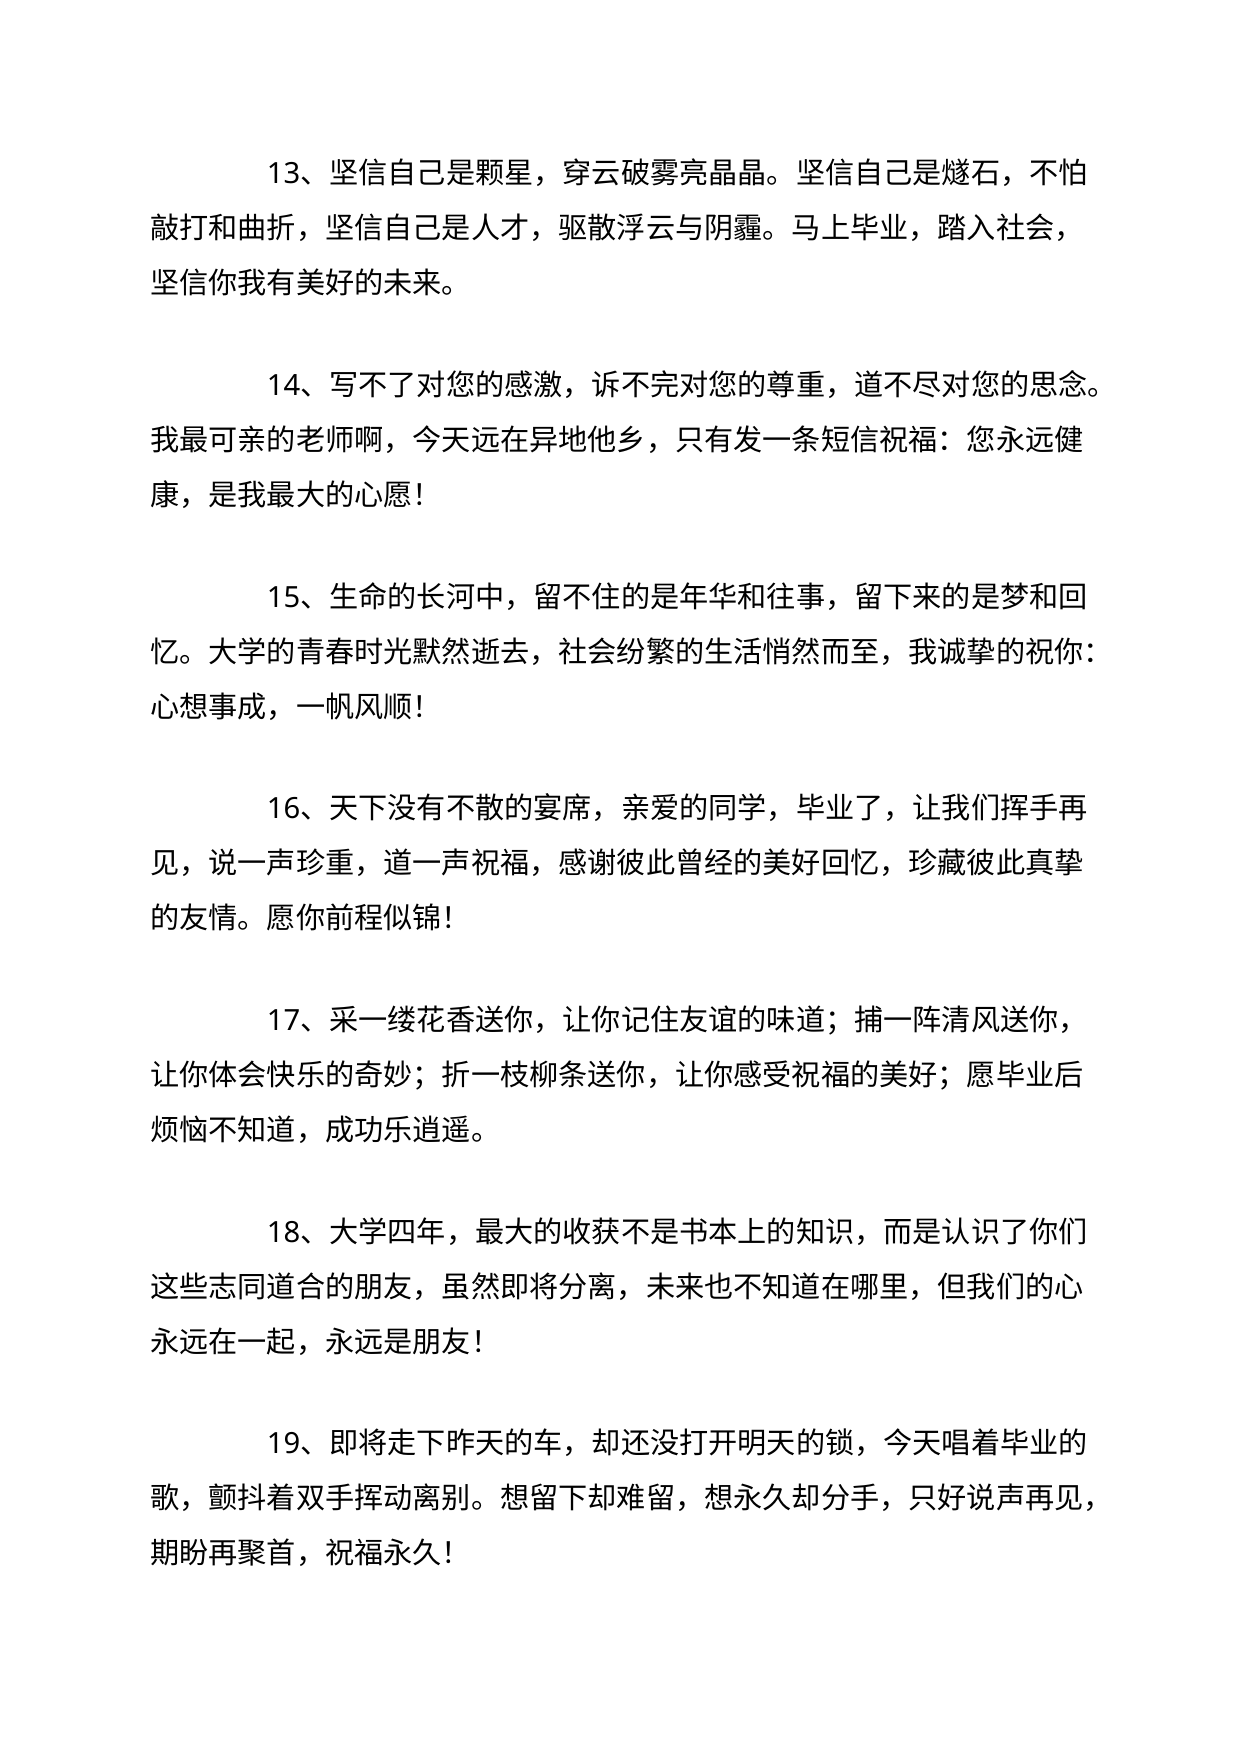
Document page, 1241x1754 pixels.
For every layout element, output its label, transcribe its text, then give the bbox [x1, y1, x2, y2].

text 17、采一缕花香送你，让你记住友谊的味道；捕一阵清风送你，让你体会快乐的奇妙；折一枝柳条送你，让你感受祝福的美好；愿毕业后烦恼不知道，成功乐逍遥。 [150, 997, 1090, 1149]
text 13、坚信自己是颗星，穿云破雾亮晶晶。坚信自己是燧石，不怕敲打和曲折，坚信自己是人才，驱散浮云与阴霾。马上毕业，踏入社会，坚信你我有美好的未来。 [150, 150, 1090, 302]
text 15、生命的长河中，留不住的是年华和往事，留下来的是梦和回忆。大学的青春时光默然逝去，社会纷繁的生活悄然而至，我诚挚的祝你：心想事成，一帆风顺！ [150, 573, 1090, 726]
text 19、即将走下昨天的车，却还没打开明天的锁，今天唱着毕业的歌，颤抖着双手挥动离别。想留下却难留，想永久却分手，只好说声再见，期盼再聚首，祝福永久！ [150, 1420, 1090, 1572]
text 18、大学四年，最大的收获不是书本上的知识，而是认识了你们这些志同道合的朋友，虽然即将分离，未来也不知道在哪里，但我们的心永远在一起，永远是朋友！ [150, 1208, 1090, 1361]
text 14、写不了对您的感激，诉不完对您的尊重，道不尽对您的思念。我最可亲的老师啊，今天远在异地他乡，只有发一条短信祝福：您永远健康，是我最大的心愿！ [150, 362, 1090, 514]
text 16、天下没有不散的宴席，亲爱的同学，毕业了，让我们挥手再见，说一声珍重，道一声祝福，感谢彼此曾经的美好回忆，珍藏彼此真挚的友情。愿你前程似锦！ [150, 785, 1090, 937]
